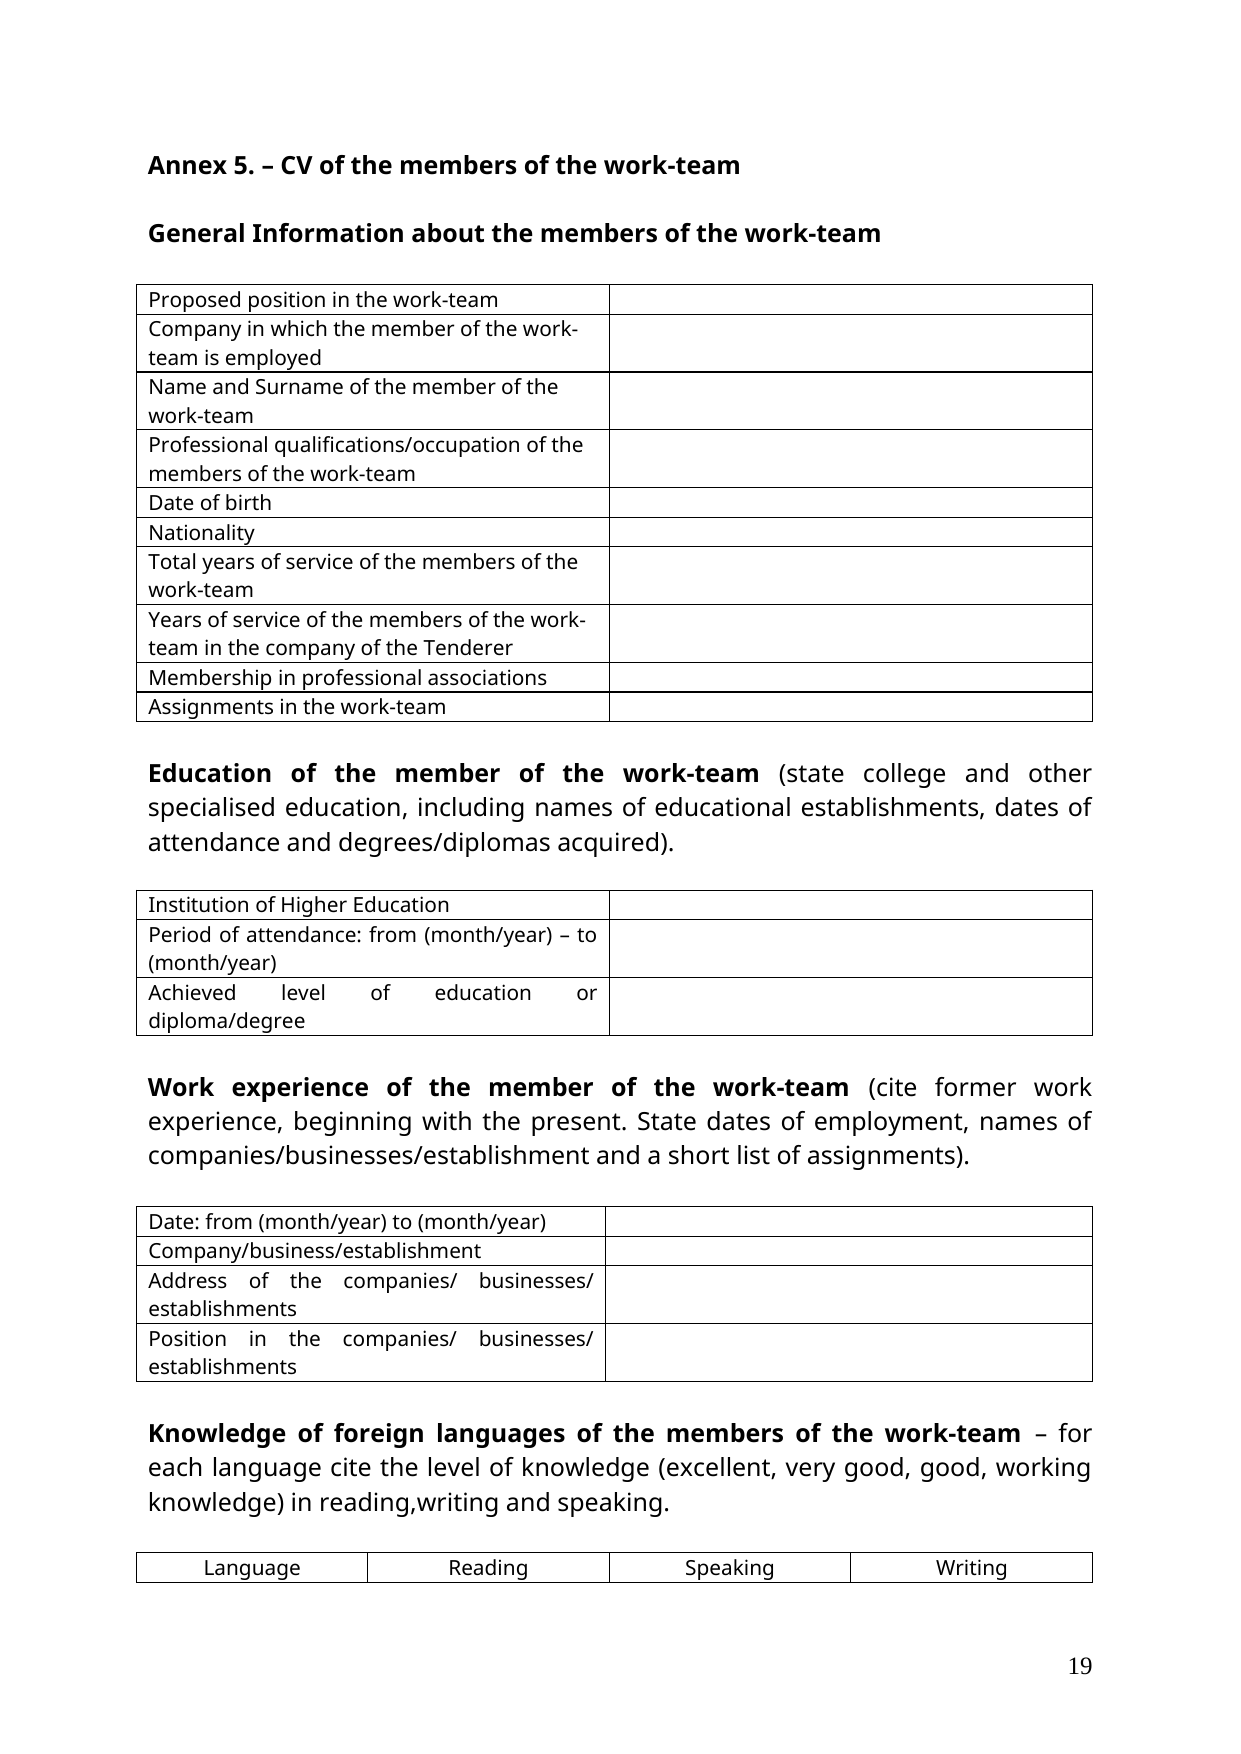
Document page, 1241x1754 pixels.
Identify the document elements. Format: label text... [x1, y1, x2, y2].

table_cell Nationality [137, 518, 609, 546]
table_cell Period of attendance: from (month/year) – to (month/year) [137, 920, 609, 977]
table_cell [610, 430, 1092, 487]
table_cell [610, 605, 1092, 662]
table_cell [610, 978, 1092, 1035]
table_cell Company/business/establishment [137, 1237, 605, 1265]
table_header Language [137, 1553, 367, 1582]
table_cell [610, 693, 1092, 721]
table_header Proposed position in the work-team [137, 285, 609, 313]
text Annex 5. – CV of the members of the work-team [148, 148, 1092, 182]
text Education of the member of the work-team (state college and other specialised education, including names of educational establishments, dates of attendance and degrees/diplomas acquired). [148, 756, 1092, 858]
table_cell Company in which the member of the work-team is employed [137, 315, 609, 371]
table_cell Total years of service of the members of the work-team [137, 547, 609, 604]
table_cell [610, 373, 1092, 429]
table_cell [606, 1237, 1092, 1265]
table_cell Years of service of the members of the work- team in the company of the Tenderer [137, 605, 609, 662]
table_cell Name and Surname of the member of the work-team [137, 373, 609, 429]
text Knowledge of foreign languages of the members of the work-team – for each language cite the level of knowledge (excellent, very good, good, working knowledge) in reading,writing and speaking. [148, 1416, 1092, 1518]
table_cell Date of birth [137, 488, 609, 517]
table_cell [610, 547, 1092, 604]
table_header [606, 1207, 1092, 1236]
table_header Date: from (month/year) to (month/year) [137, 1207, 605, 1236]
table_header [610, 891, 1092, 919]
table_cell [610, 518, 1092, 546]
table_cell [606, 1266, 1092, 1323]
text Work experience of the member of the work-team (cite former work experience, beginning with the present. State dates of employment, names of companies/businesses/establishment and a short list of assignments). [148, 1070, 1092, 1172]
table_header Speaking [610, 1553, 850, 1582]
table_cell Membership in professional associations [137, 663, 609, 691]
table_cell Position in the companies/ businesses/ establishments [137, 1324, 605, 1381]
table_cell [610, 663, 1092, 691]
table_cell Professional qualifications/occupation of the members of the work-team [137, 430, 609, 487]
table_cell Achieved level of education or diploma/degree [137, 978, 609, 1035]
table_header Writing [851, 1553, 1092, 1582]
table_header Institution of Higher Education [137, 891, 609, 919]
table_cell Assignments in the work-team [137, 693, 609, 721]
table_cell Address of the companies/ businesses/ establishments [137, 1266, 605, 1323]
table_cell [610, 315, 1092, 371]
table_cell [606, 1324, 1092, 1381]
table_cell [610, 920, 1092, 977]
table_header [610, 285, 1092, 313]
table_cell [610, 488, 1092, 517]
text General Information about the members of the work-team [148, 216, 1092, 250]
table_header Reading [368, 1553, 609, 1582]
